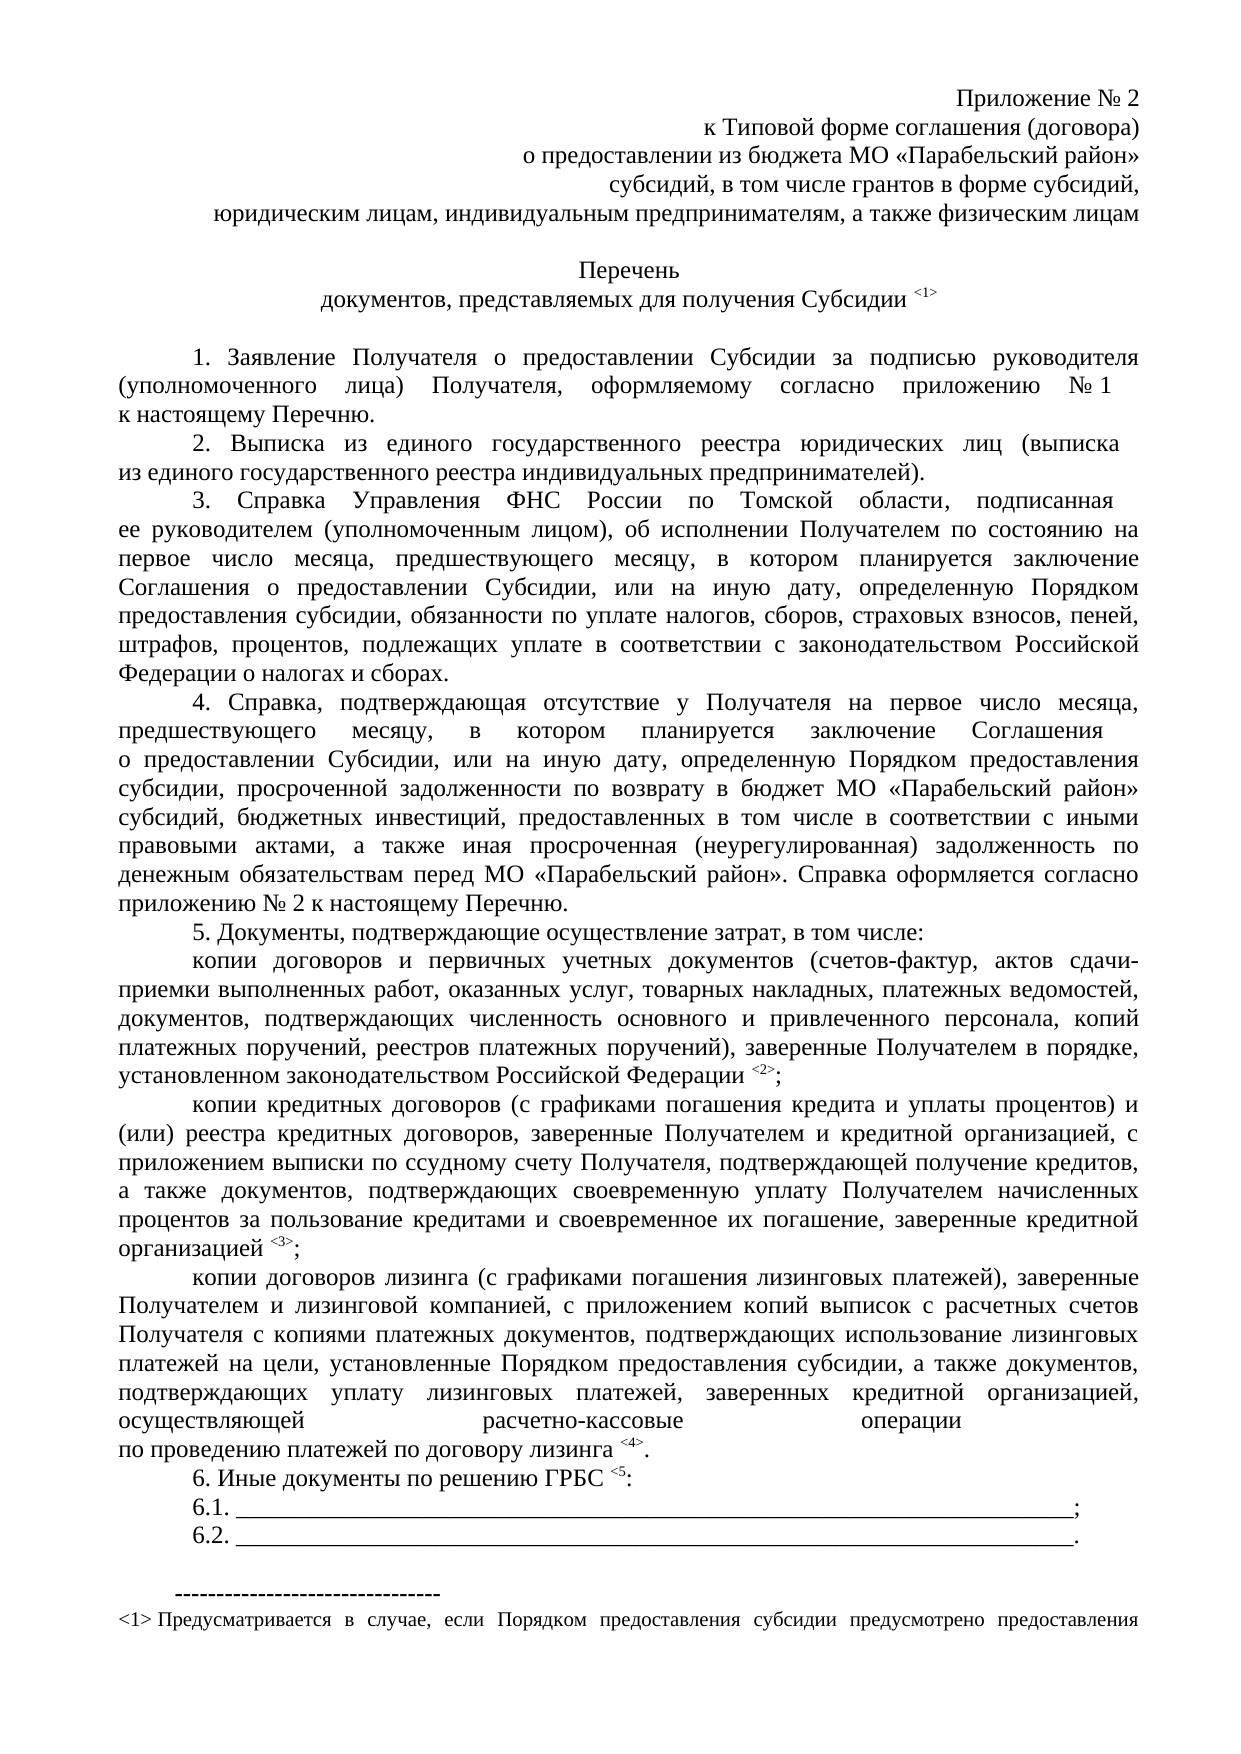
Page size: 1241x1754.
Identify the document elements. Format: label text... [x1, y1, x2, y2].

text 3. Справка Управления ФНС России по Томской области, подписанная ее руководителем (уполномоченным лицом), об исполнении Получателем по состоянию на первое число месяца, предшествующего месяцу, в котором планируется заключение Соглашения о предоставлении Субсидии, или на иную дату, определенную Порядком предоставления субсидии, обязанности по уплате налогов, сборов, страховых взносов, пеней, штрафов, процентов, подлежащих уплате в соответствии с законодательством Российской Федерации о налогах и сборах. [118, 486, 1140, 687]
text документов, представляемых для получения Субсидии <1> [118, 284, 1140, 313]
text 4. Справка, подтверждающая отсутствие у Получателя на первое число месяца, предшествующего месяцу, в котором планируется заключение Соглашения о предоставлении Субсидии, или на иную дату, определенную Порядком предоставления субсидии, просроченной задолженности по возврату в бюджет МО «Парабельский район» субсидий, бюджетных инвестиций, предоставленных в том числе в соответствии с иными правовыми актами, а также иная просроченная (неурегулированная) задолженность по денежным обязательствам перед МО «Парабельский район». Справка оформляется согласно приложению № 2 к настоящему Перечню. [118, 687, 1140, 917]
text 2. Выписка из единого государственного реестра юридических лиц (выписка из единого государственного реестра индивидуальных предпринимателей). [118, 428, 1140, 486]
text 6. Иные документы по решению ГРБС <5: [118, 1463, 1140, 1492]
text -------------------------------- [118, 1578, 1140, 1607]
text Приложение № 2 к Типовой форме соглашения (договора) [118, 83, 1140, 141]
text субсидий, в том числе грантов в форме субсидий, [118, 169, 1140, 198]
text Перечень [118, 256, 1140, 284]
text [118, 1607, 1140, 1631]
text 6.2. ___________________________________________________________________. [118, 1521, 1140, 1549]
text 5. Документы, подтверждающие осуществление затрат, в том числе: [118, 917, 1140, 946]
text 6.1. ___________________________________________________________________; [118, 1492, 1140, 1521]
text 1. Заявление Получателя о предоставлении Субсидии за подписью руководителя (уполномоченного лица) Получателя, оформляемому согласно приложению № 1 к настоящему Перечню. [118, 342, 1140, 428]
text юридическим лицам, индивидуальным предпринимателям, а также физическим лицам [118, 198, 1140, 227]
text копии договоров лизинга (с графиками погашения лизинговых платежей), заверенные Получателем и лизинговой компанией, с приложением копий выписок с расчетных счетов Получателя с копиями платежных документов, подтверждающих использование лизинговых платежей на цели, установленные Порядком предоставления субсидии, а также документов, подтверждающих уплату лизинговых платежей, заверенных кредитной организацией, осуществляющей расчетно-кассовые операции по проведению платежей по договору лизинга <4>. [118, 1262, 1140, 1463]
text копии договоров и первичных учетных документов (счетов-фактур, актов сдачи-приемки выполненных работ, оказанных услуг, товарных накладных, платежных ведомостей, документов, подтверждающих численность основного и привлеченного персонала, копий платежных поручений, реестров платежных поручений), заверенные Получателем в порядке, установленном законодательством Российской Федерации <2>; [118, 946, 1140, 1089]
text копии кредитных договоров (с графиками погашения кредита и уплаты процентов) и (или) реестра кредитных договоров, заверенные Получателем и кредитной организацией, с приложением выписки по ссудному счету Получателя, подтверждающей получение кредитов, а также документов, подтверждающих своевременную уплату Получателем начисленных процентов за пользование кредитами и своевременное их погашение, заверенные кредитной организацией <3>; [118, 1089, 1140, 1262]
text о предоставлении из бюджета МО «Парабельский район» [118, 141, 1140, 169]
